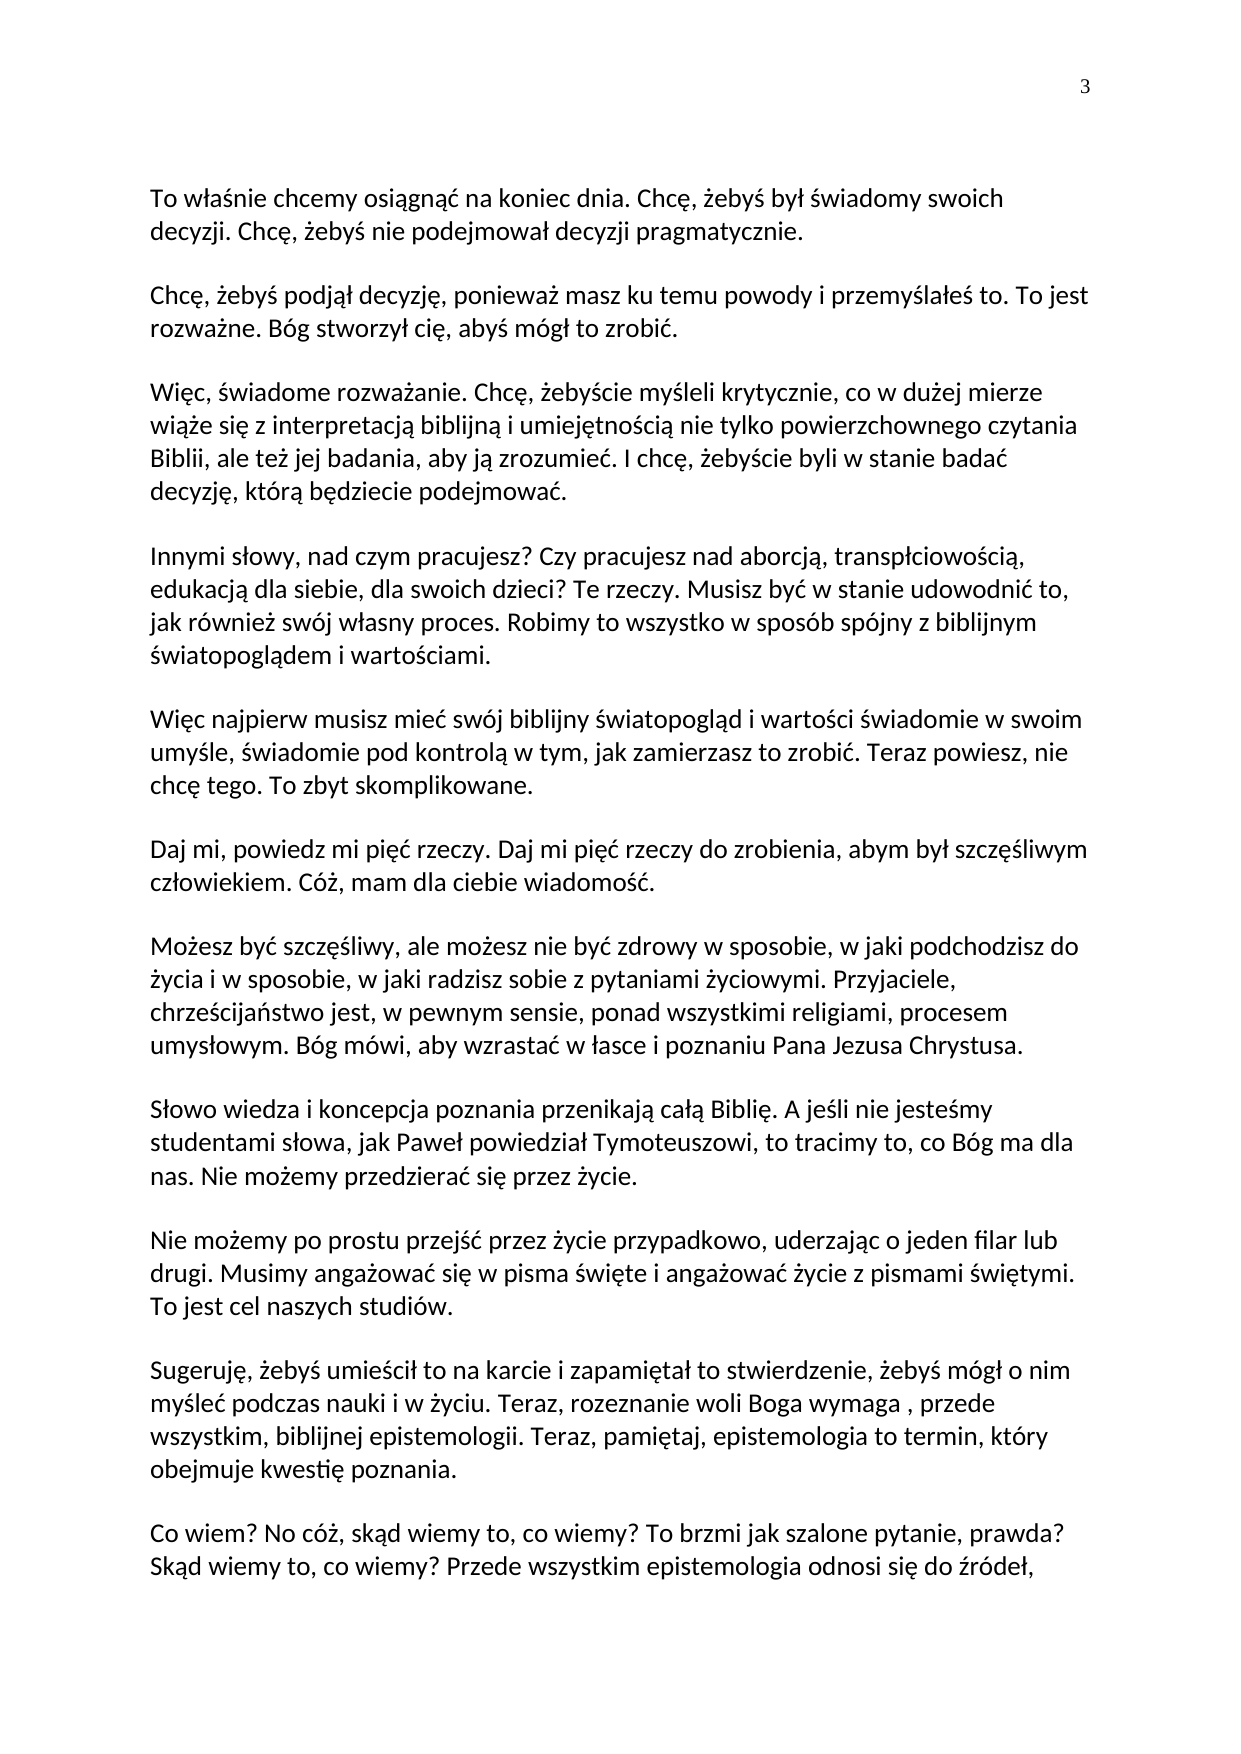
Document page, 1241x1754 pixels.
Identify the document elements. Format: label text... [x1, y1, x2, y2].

text Sugeruję, żebyś umieścił to na karcie i zapamiętał to stwierdzenie, żebyś mógł o nim myśleć podczas nauki i w życiu. Teraz, rozeznanie woli Boga wymaga , przede wszystkim, biblijnej epistemologii. Teraz, pamiętaj, epistemologia to termin, który obejmuje kwestię poznania. [150, 1353, 1090, 1485]
text Możesz być szczęśliwy, ale możesz nie być zdrowy w sposobie, w jaki podchodzisz do życia i w sposobie, w jaki radzisz sobie z pytaniami życiowymi. Przyjaciele, chrześcijaństwo jest, w pewnym sensie, ponad wszystkimi religiami, procesem umysłowym. Bóg mówi, aby wzrastać w łasce i poznaniu Pana Jezusa Chrystusa. [150, 929, 1090, 1061]
text Chcę, żebyś podjął decyzję, ponieważ masz ku temu powody i przemyślałeś to. To jest rozważne. Bóg stworzył cię, abyś mógł to zrobić. [150, 278, 1090, 344]
text Daj mi, powiedz mi pięć rzeczy. Daj mi pięć rzeczy do zrobienia, abym był szczęśliwym człowiekiem. Cóż, mam dla ciebie wiadomość. [150, 832, 1090, 898]
text Słowo wiedza i koncepcja poznania przenikają całą Biblię. A jeśli nie jesteśmy studentami słowa, jak Paweł powiedział Tymoteuszowi, to tracimy to, co Bóg ma dla nas. Nie możemy przedzierać się przez życie. [150, 1093, 1090, 1192]
text To właśnie chcemy osiągnąć na koniec dnia. Chcę, żebyś był świadomy swoich decyzji. Chcę, żebyś nie podejmował decyzji pragmatycznie. [150, 181, 1090, 247]
text Innymi słowy, nad czym pracujesz? Czy pracujesz nad aborcją, transpłciowością, edukacją dla siebie, dla swoich dzieci? Te rzeczy. Musisz być w stanie udowodnić to, jak również swój własny proces. Robimy to wszystko w sposób spójny z biblijnym światopoglądem i wartościami. [150, 539, 1090, 671]
text Więc najpierw musisz mieć swój biblijny światopogląd i wartości świadomie w swoim umyśle, świadomie pod kontrolą w tym, jak zamierzasz to zrobić. Teraz powiesz, nie chcę tego. To zbyt skomplikowane. [150, 702, 1090, 801]
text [150, 1516, 1090, 1582]
text Nie możemy po prostu przejść przez życie przypadkowo, uderzając o jeden filar lub drugi. Musimy angażować się w pisma święte i angażować życie z pismami świętymi. To jest cel naszych studiów. [150, 1223, 1090, 1322]
text Więc, świadome rozważanie. Chcę, żebyście myśleli krytycznie, co w dużej mierze wiąże się z interpretacją biblijną i umiejętnością nie tylko powierzchownego czytania Biblii, ale też jej badania, aby ją zrozumieć. I chcę, żebyście byli w stanie badać decyzję, którą będziecie podejmować. [150, 376, 1090, 508]
